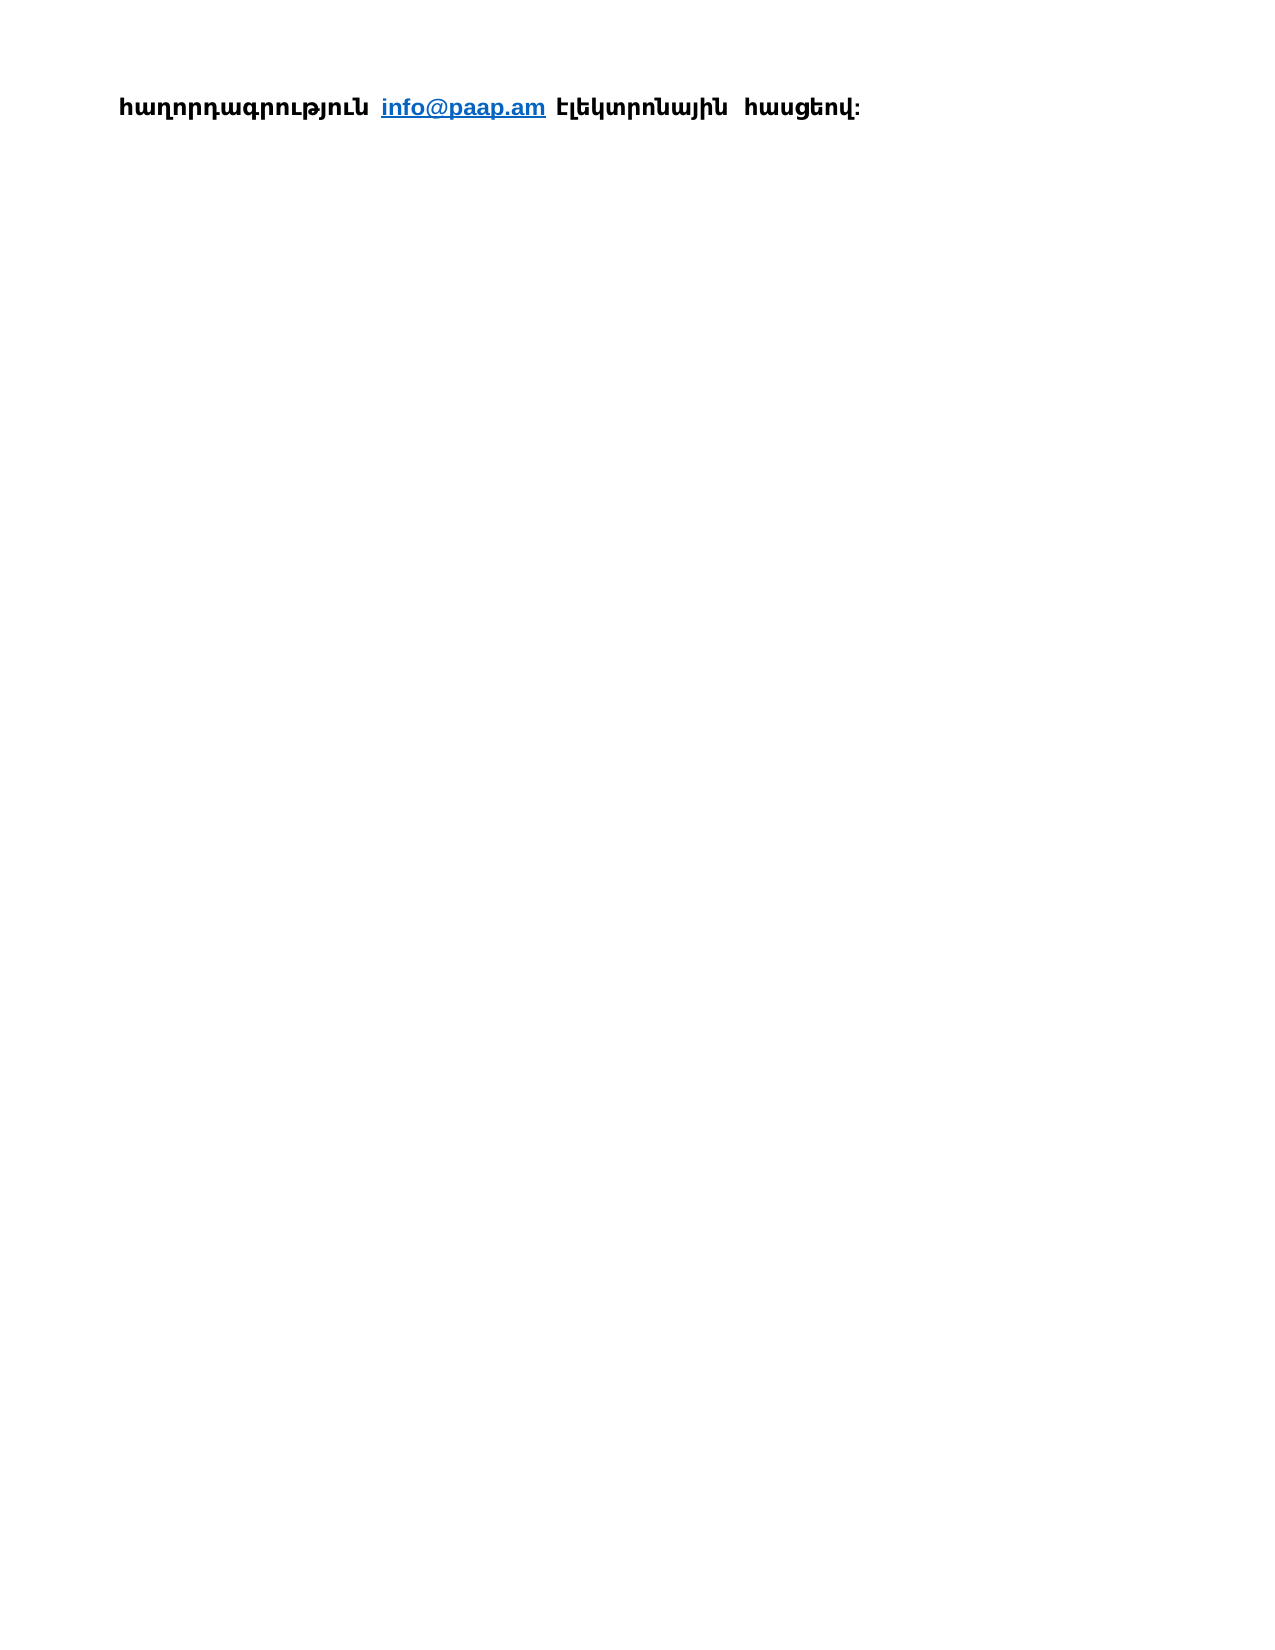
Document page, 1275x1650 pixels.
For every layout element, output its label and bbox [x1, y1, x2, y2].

text [118, 94, 1182, 120]
